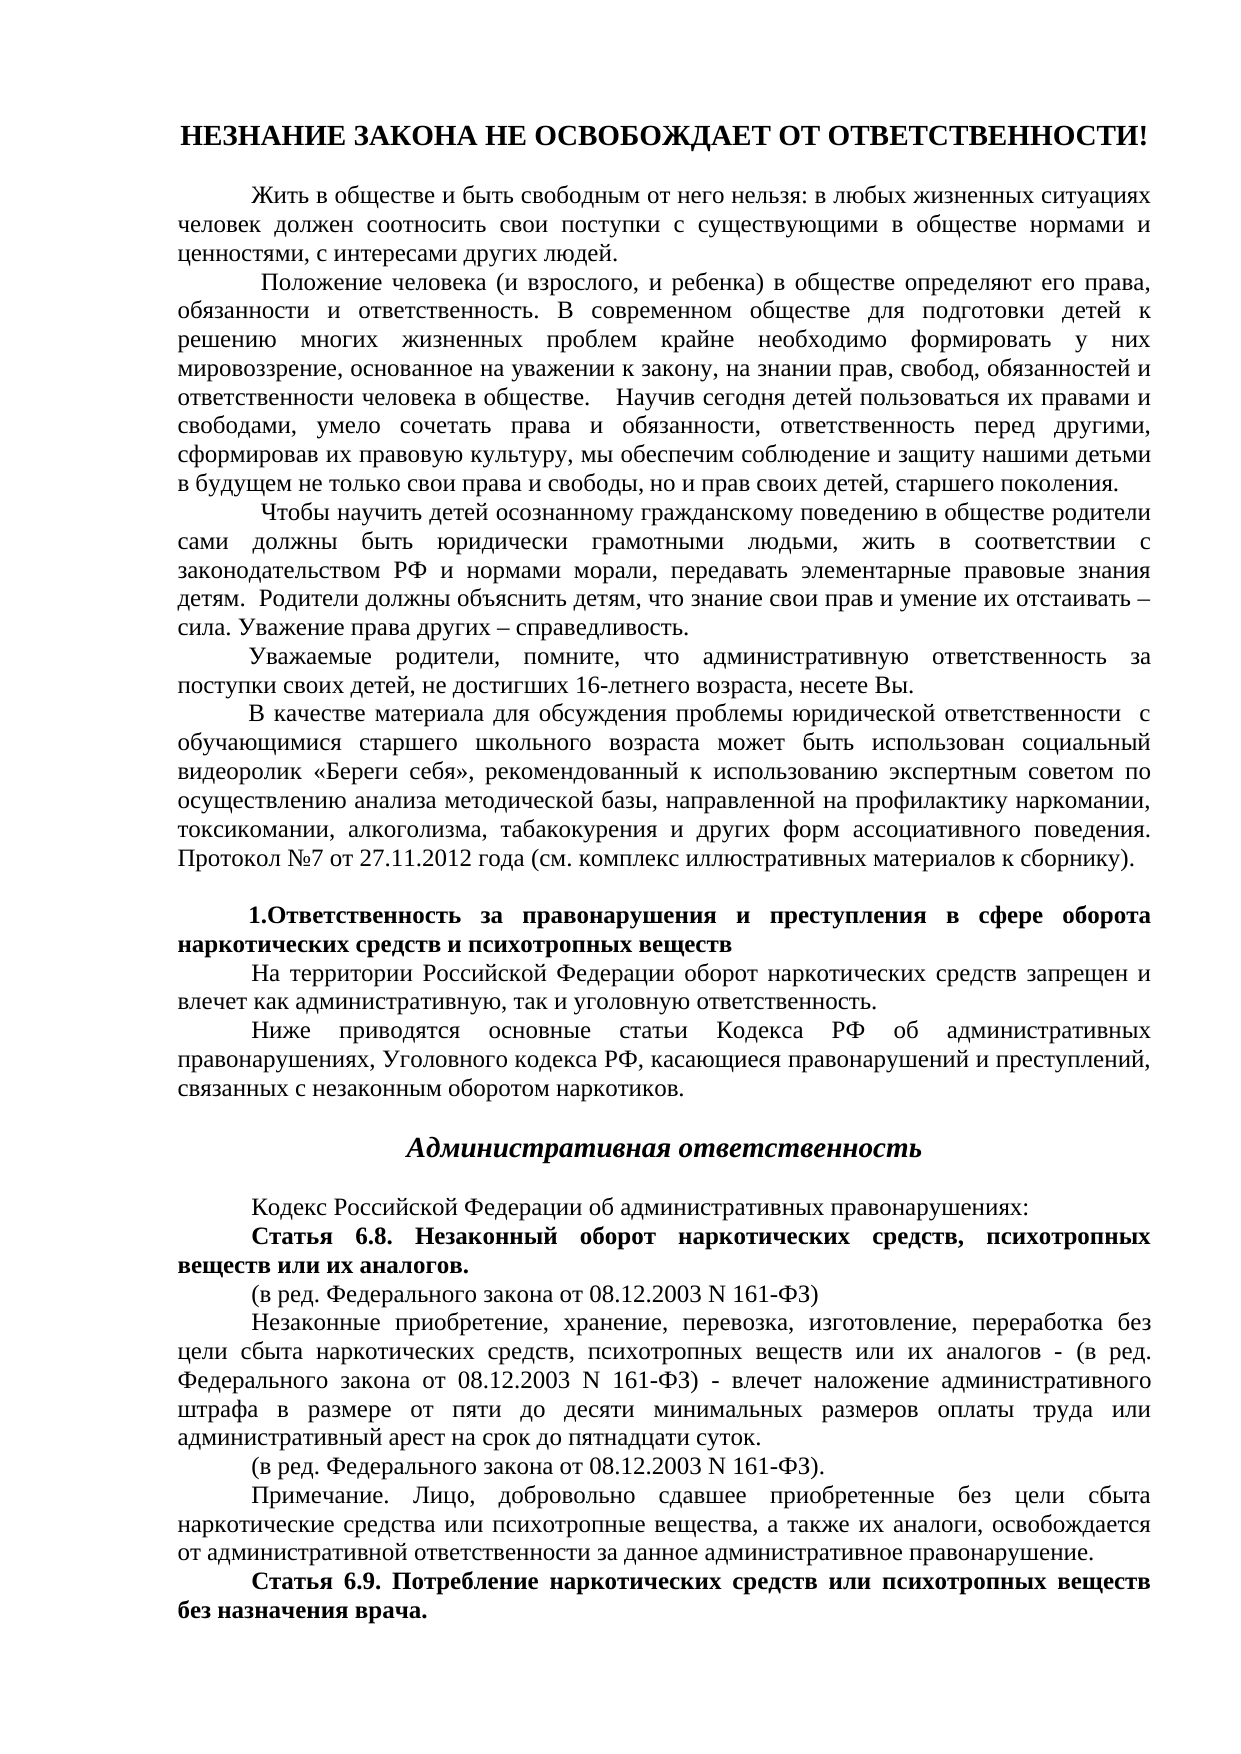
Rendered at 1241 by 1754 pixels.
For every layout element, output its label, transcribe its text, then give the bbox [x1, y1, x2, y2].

text Примечание. Лицо, добровольно сдавшее приобретенные без цели сбыта наркотические средства или психотропные вещества, а также их аналоги, освобождается от административной ответственности за данное административное правонарушение. [177, 1480, 1152, 1566]
text Чтобы научить детей осознанному гражданскому поведению в обществе родители сами должны быть юридически грамотными людьми, жить в соответствии с законодательством РФ и нормами морали, передавать элементарные правовые знания детям. Родители должны объяснить детям, что знание свои прав и умение их отстаивать – сила. Уважение права других – справедливость. [177, 497, 1152, 641]
text Кодекс Российской Федерации об административных правонарушениях: [177, 1192, 1152, 1221]
text Уважаемые родители, помните, что административную ответственность за поступки своих детей, не достигших 16-летнего возраста, несете Вы. [177, 641, 1152, 698]
text Ниже приводятся основные статьи Кодекса РФ об административных правонарушениях, Уголовного кодекса РФ, касающиеся правонарушений и преступлений, связанных с незаконным оборотом наркотиков. [177, 1015, 1152, 1101]
text Статья 6.8. Незаконный оборот наркотических средств, психотропных веществ или их аналогов. [177, 1221, 1152, 1279]
text НЕЗНАНИЕ ЗАКОНА НЕ ОСВОБОЖДАЕТ ОТ ОТВЕТСТВЕННОСТИ! [177, 118, 1152, 152]
text В качестве материала для обсуждения проблемы юридической ответственности с обучающимися старшего школьного возраста может быть использован социальный видеоролик «Береги себя», рекомендованный к использованию экспертным советом по осуществлению анализа методической базы, направленной на профилактику наркомании, токсикомании, алкоголизма, табакокурения и других форм ассоциативного поведения. Протокол №7 от 27.11.2012 года (см. комплекс иллюстративных материалов к сборнику). [177, 698, 1152, 871]
text (в ред. Федерального закона от 08.12.2003 N 161-ФЗ) [177, 1279, 1152, 1307]
text (в ред. Федерального закона от 08.12.2003 N 161-ФЗ). [177, 1451, 1152, 1480]
text Статья 6.9. Потребление наркотических средств или психотропных веществ без назначения врача. [177, 1566, 1152, 1624]
text Жить в обществе и быть свободным от него нельзя: в любых жизненных ситуациях человек должен соотносить свои поступки с существующими в обществе нормами и ценностями, с интересами других людей. [177, 180, 1152, 267]
text Административная ответственность [177, 1130, 1152, 1164]
text Незаконные приобретение, хранение, перевозка, изготовление, переработка без цели сбыта наркотических средств, психотропных веществ или их аналогов - (в ред. Федерального закона от 08.12.2003 N 161-ФЗ) - влечет наложение административного штрафа в размере от пяти до десяти минимальных размеров оплаты труда или административный арест на срок до пятнадцати суток. [177, 1307, 1152, 1451]
text Положение человека (и взрослого, и ребенка) в обществе определяют его права, обязанности и ответственность. В современном обществе для подготовки детей к решению многих жизненных проблем крайне необходимо формировать у них мировоззрение, основанное на уважении к закону, на знании прав, свобод, обязанностей и ответственности человека в обществе. Научив сегодня детей пользоваться их правами и свободами, умело сочетать права и обязанности, ответственность перед другими, сформировав их правовую культуру, мы обеспечим соблюдение и защиту нашими детьми в будущем не только свои права и свободы, но и прав своих детей, старшего поколения. [177, 267, 1152, 497]
text На территории Российской Федерации оборот наркотических средств запрещен и влечет как административную, так и уголовную ответственность. [177, 958, 1152, 1015]
text 1.Ответственность за правонарушения и преступления в сфере оборота наркотических средств и психотропных веществ [177, 900, 1152, 958]
